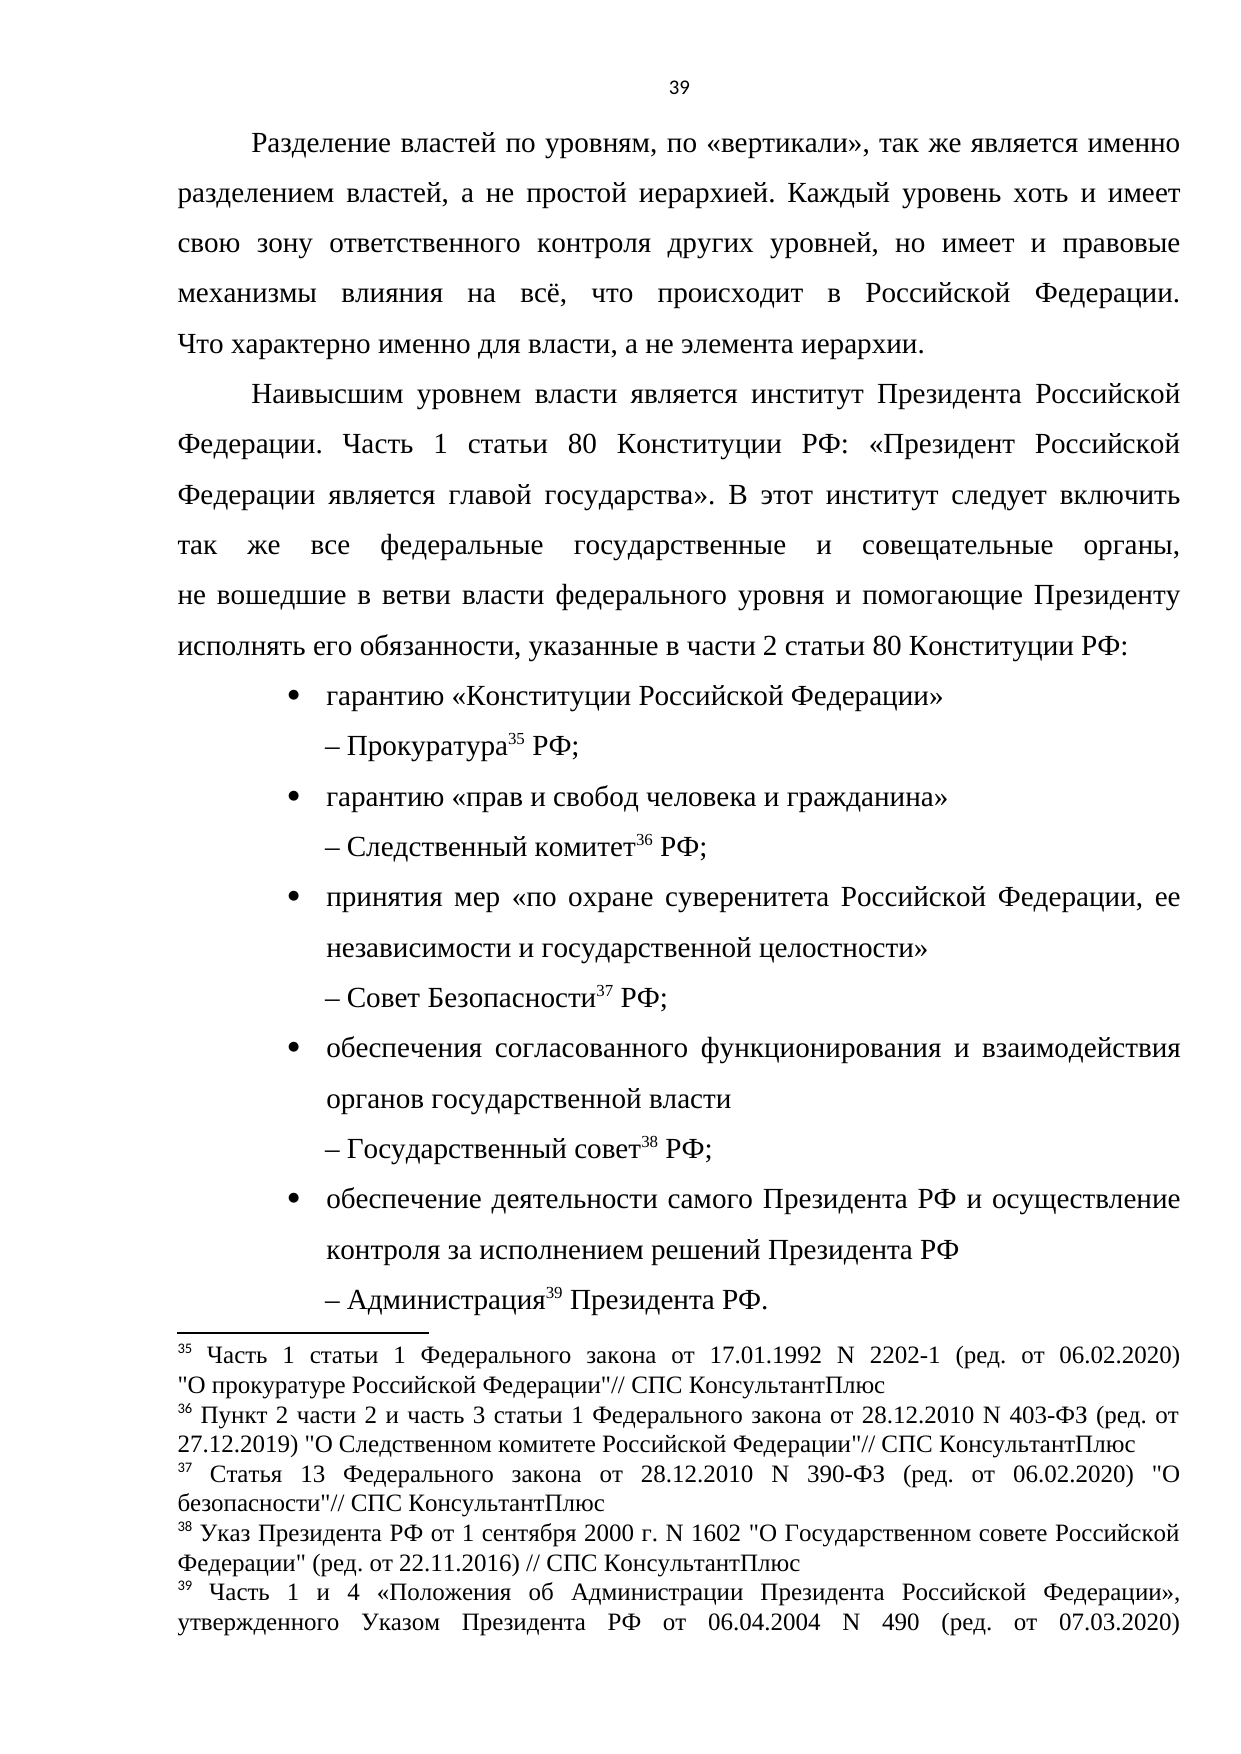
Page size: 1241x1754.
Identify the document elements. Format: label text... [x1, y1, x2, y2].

text – Совет Безопасности РФ; [325, 980, 1181, 1014]
text – Государственный совет РФ; [325, 1131, 1181, 1165]
list принятия мер «по охране суверенитета Российской Федерации, ее независимости и государственной целостности» [288, 879, 1181, 963]
text Наивысшим уровнем власти является институт Президента Российской Федерации. Часть 1 статьи 80 Конституции РФ: «Президент Российской Федерации является главой государства». В этот институт следует включить так же все федеральные государственные и совещательные органы, не вошедшие в ветви власти федерального уровня и помогающие Президенту исполнять его обязанности, указанные в части 2 статьи 80 Конституции РФ: [177, 376, 1181, 661]
list гарантию «Конституции Российской Федерации» [288, 678, 1181, 712]
text Разделение властей по уровням, по «вертикали», так же является именно разделением властей, а не простой иерархией. Каждый уровень хоть и имеет свою зону ответственного контроля других уровней, но имеет и правовые механизмы влияния на всё, что происходит в Российской Федерации. Что характерно именно для власти, а не элемента иерархии. [177, 125, 1181, 359]
text – Следственный комитет РФ; [288, 829, 1181, 863]
list обеспечения согласованного функционирования и взаимодействия органов государственной власти [288, 1031, 1181, 1114]
text – Администрация Президента РФ. [325, 1282, 1181, 1316]
text – Прокуратура РФ; [288, 728, 1181, 762]
list гарантию «прав и свобод человека и гражданина» [288, 779, 1181, 812]
list обеспечение деятельности самого Президента РФ и осуществление контроля за исполнением решений Президента РФ [288, 1182, 1181, 1266]
